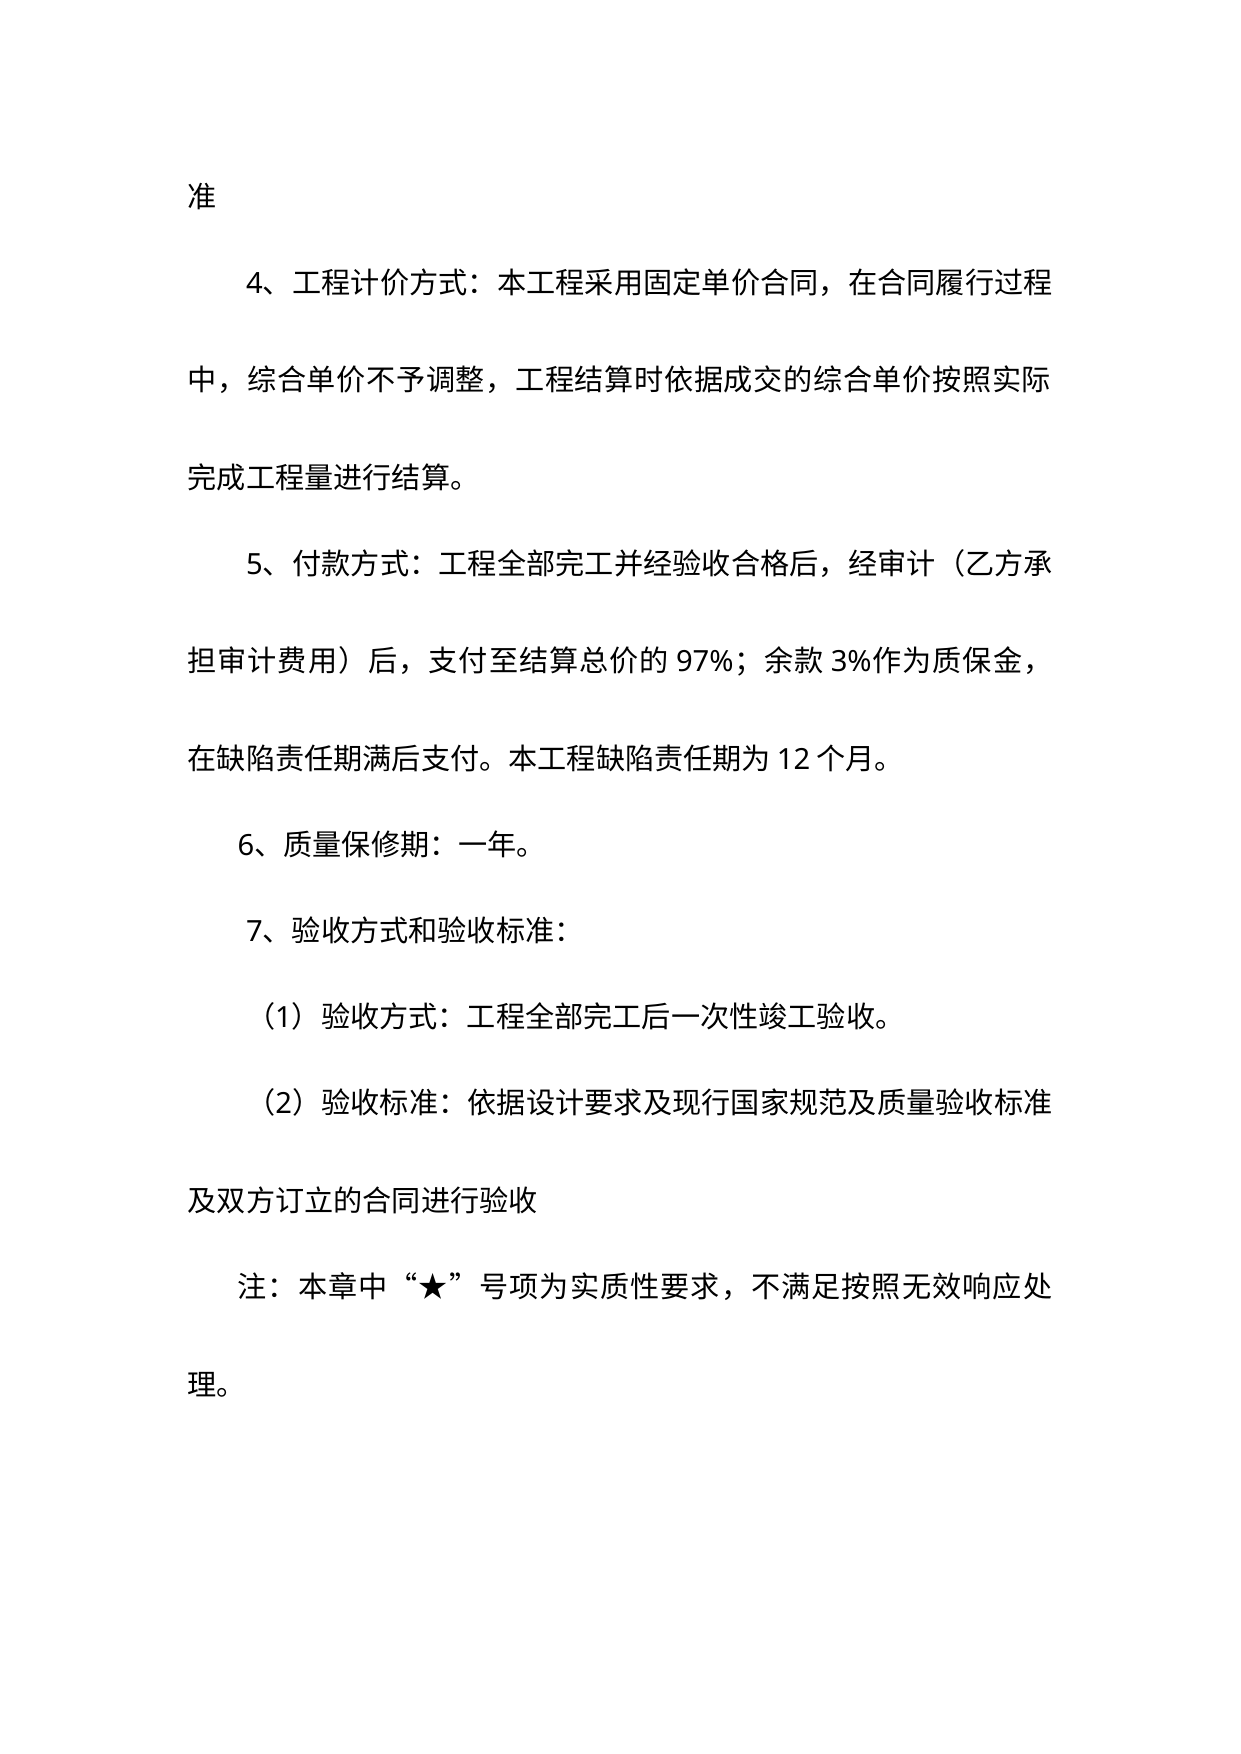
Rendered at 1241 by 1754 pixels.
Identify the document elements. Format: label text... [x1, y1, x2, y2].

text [187, 162, 1053, 227]
text （2）验收标准：依据设计要求及现行国家规范及质量验收标准及双方订立的合同进行验收 [187, 1069, 1053, 1231]
text 7、验收方式和验收标准： [187, 897, 1053, 962]
text 5、付款方式：工程全部完工并经验收合格后，经审计（乙方承担审计费用）后，支付至结算总价的97%；余款3%作为质保金，在缺陷责任期满后支付。本工程缺陷责任期为12个月。 [187, 529, 1053, 789]
text 4、工程计价方式：本工程采用固定单价合同，在合同履行过程中，综合单价不予调整，工程结算时依据成交的综合单价按照实际完成工程量进行结算。 [187, 248, 1053, 508]
text （1）验收方式：工程全部完工后一次性竣工验收。 [187, 983, 1053, 1048]
text 6、质量保修期：一年。 [187, 810, 1053, 875]
text 注：本章中“★”号项为实质性要求，不满足按照无效响应处理。 [187, 1252, 1053, 1415]
